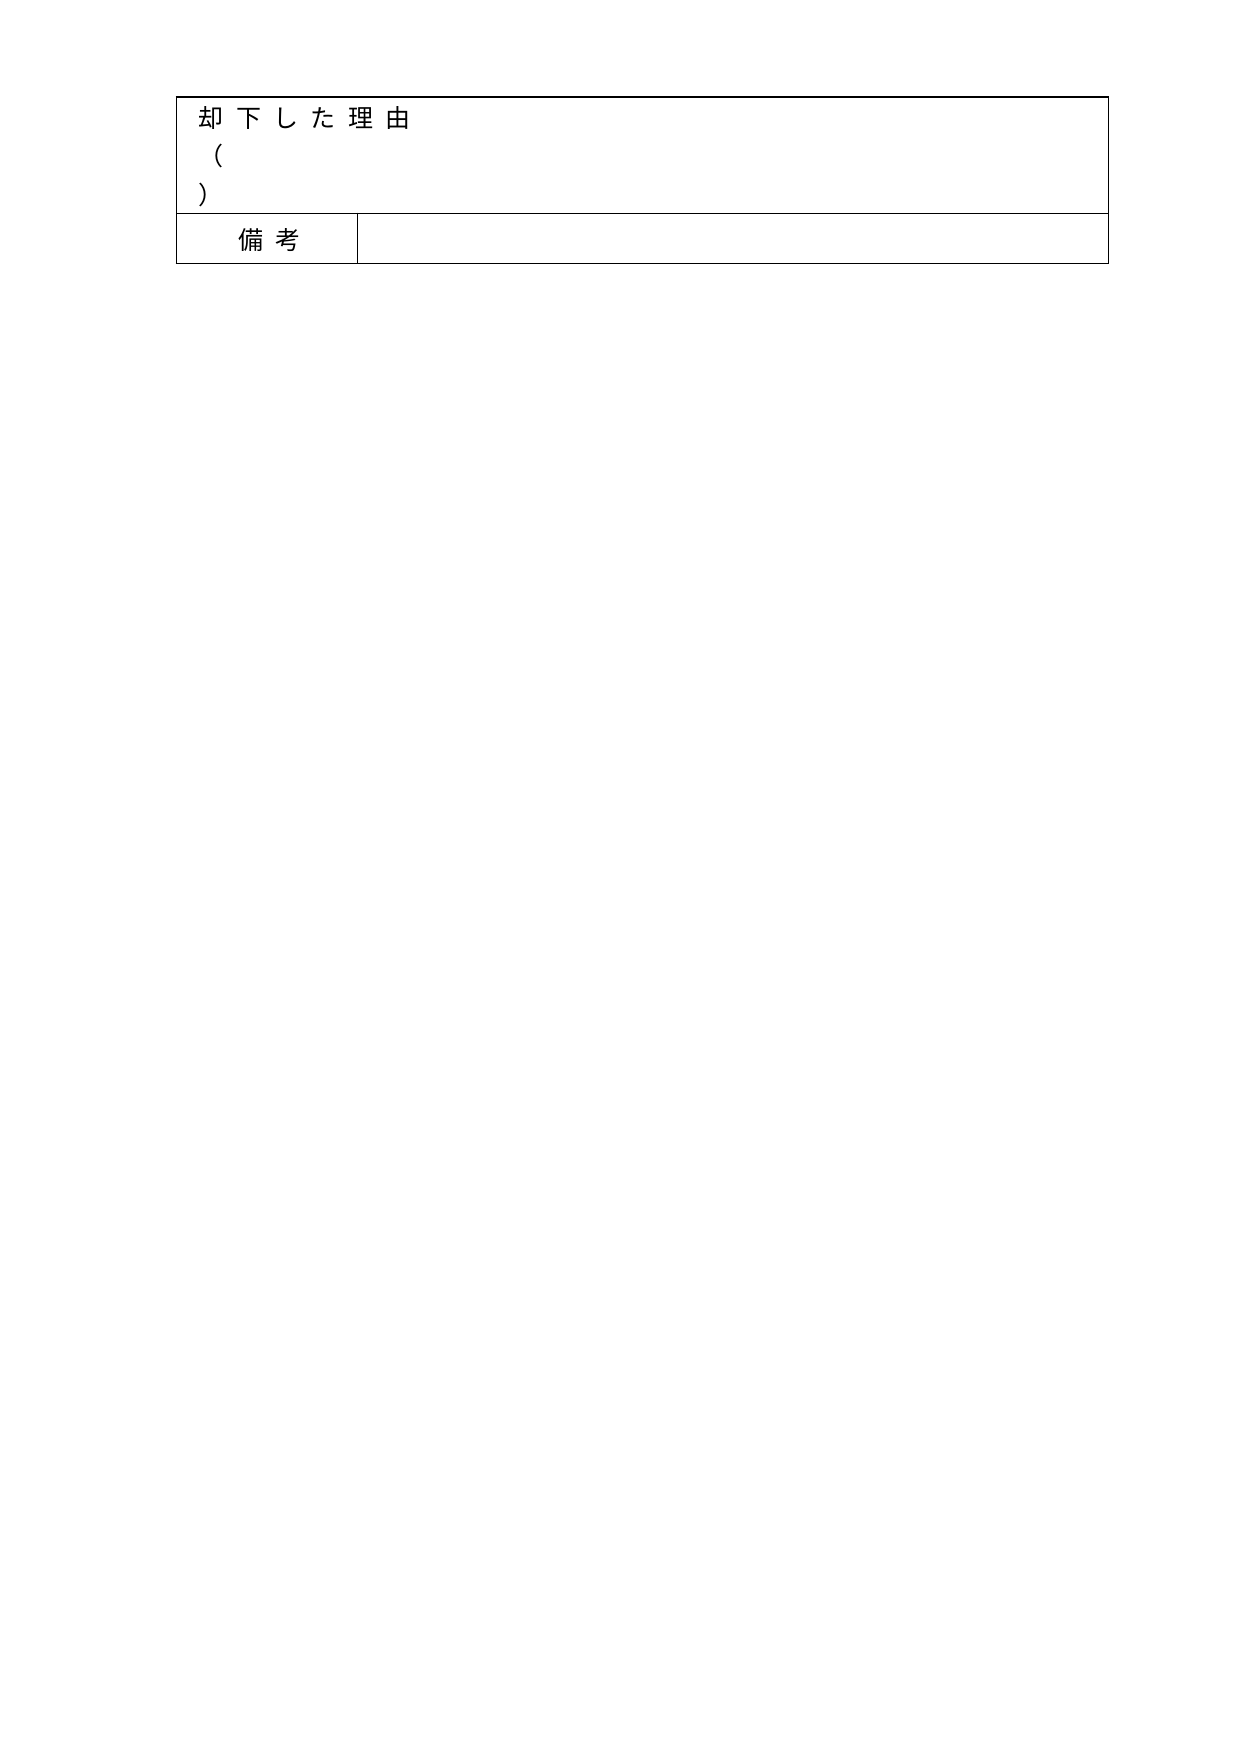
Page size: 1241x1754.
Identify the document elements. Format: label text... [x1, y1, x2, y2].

table_cell 備考 [177, 214, 357, 263]
table_cell [358, 214, 1108, 263]
table_cell 却下した理由 （ ） [177, 98, 1108, 213]
